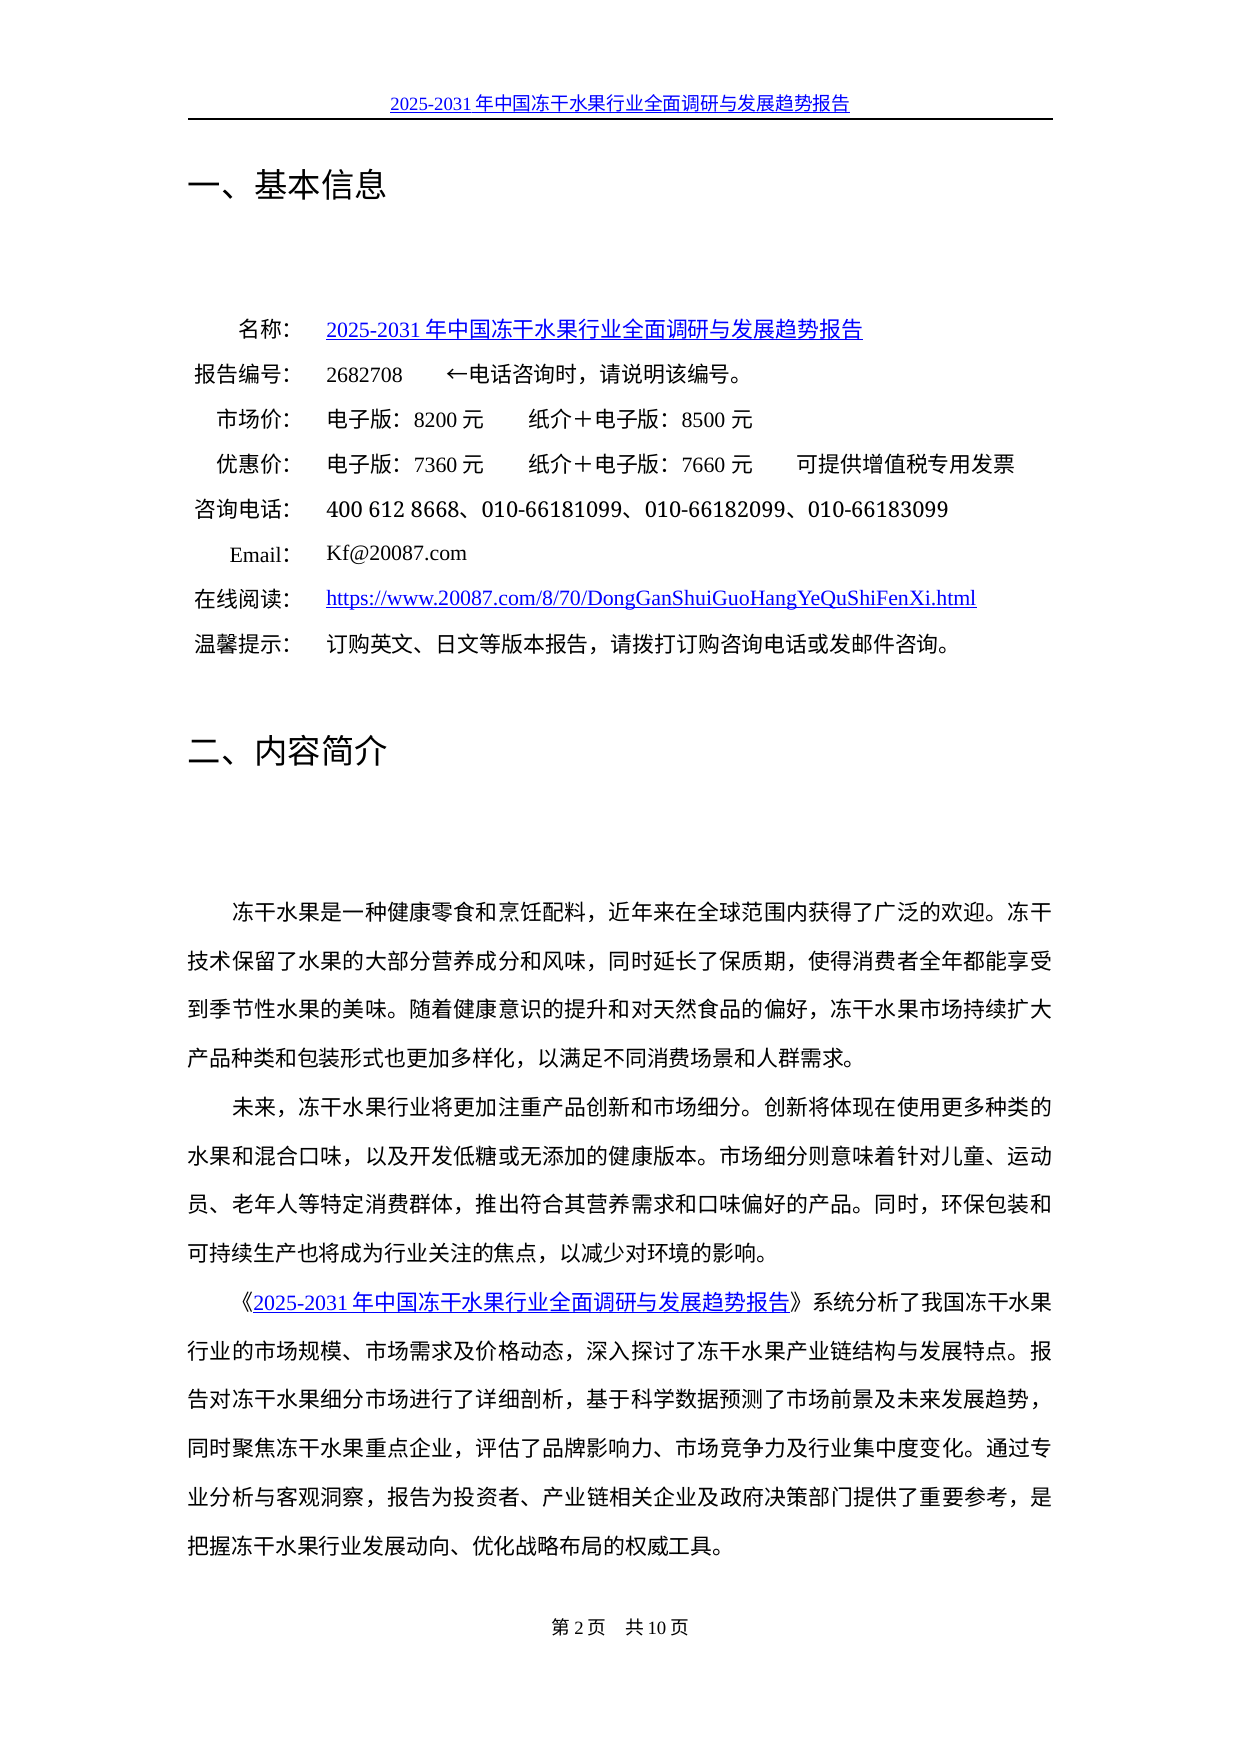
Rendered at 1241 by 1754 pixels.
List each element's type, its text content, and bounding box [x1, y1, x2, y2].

table_header 2025-2031年中国冻干水果行业全面调研与发展趋势报告 [315, 312, 1073, 357]
table_cell 订购英文、日文等版本报告，请拨打订购咨询电话或发邮件咨询。 [315, 627, 1073, 672]
table_cell 400 612 8668、010-66181099、010-66182099、010-66183099 [315, 492, 1073, 537]
table_cell 2682708 ←电话咨询时，请说明该编号。 [315, 357, 1073, 402]
title 一、基本信息 [187, 150, 1053, 215]
table_header 名称： [167, 312, 315, 357]
table_cell Email： [167, 537, 315, 582]
table_cell 报告编号： [167, 357, 315, 402]
table_cell 优惠价： [167, 447, 315, 492]
table_cell [315, 582, 1073, 627]
table_cell 在线阅读： [167, 582, 315, 627]
table_cell 电子版：8200 元 纸介＋电子版：8500 元 [315, 402, 1073, 447]
title 二、内容简介 [187, 717, 1053, 782]
table_cell 电子版：7360 元 纸介＋电子版：7660 元 可提供增值税专用发票 [315, 447, 1073, 492]
table_cell Kf@20087.com [315, 537, 1073, 582]
table_cell 市场价： [167, 402, 315, 447]
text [187, 894, 1053, 1561]
table_cell 温馨提示： [167, 627, 315, 672]
table_cell 咨询电话： [167, 492, 315, 537]
